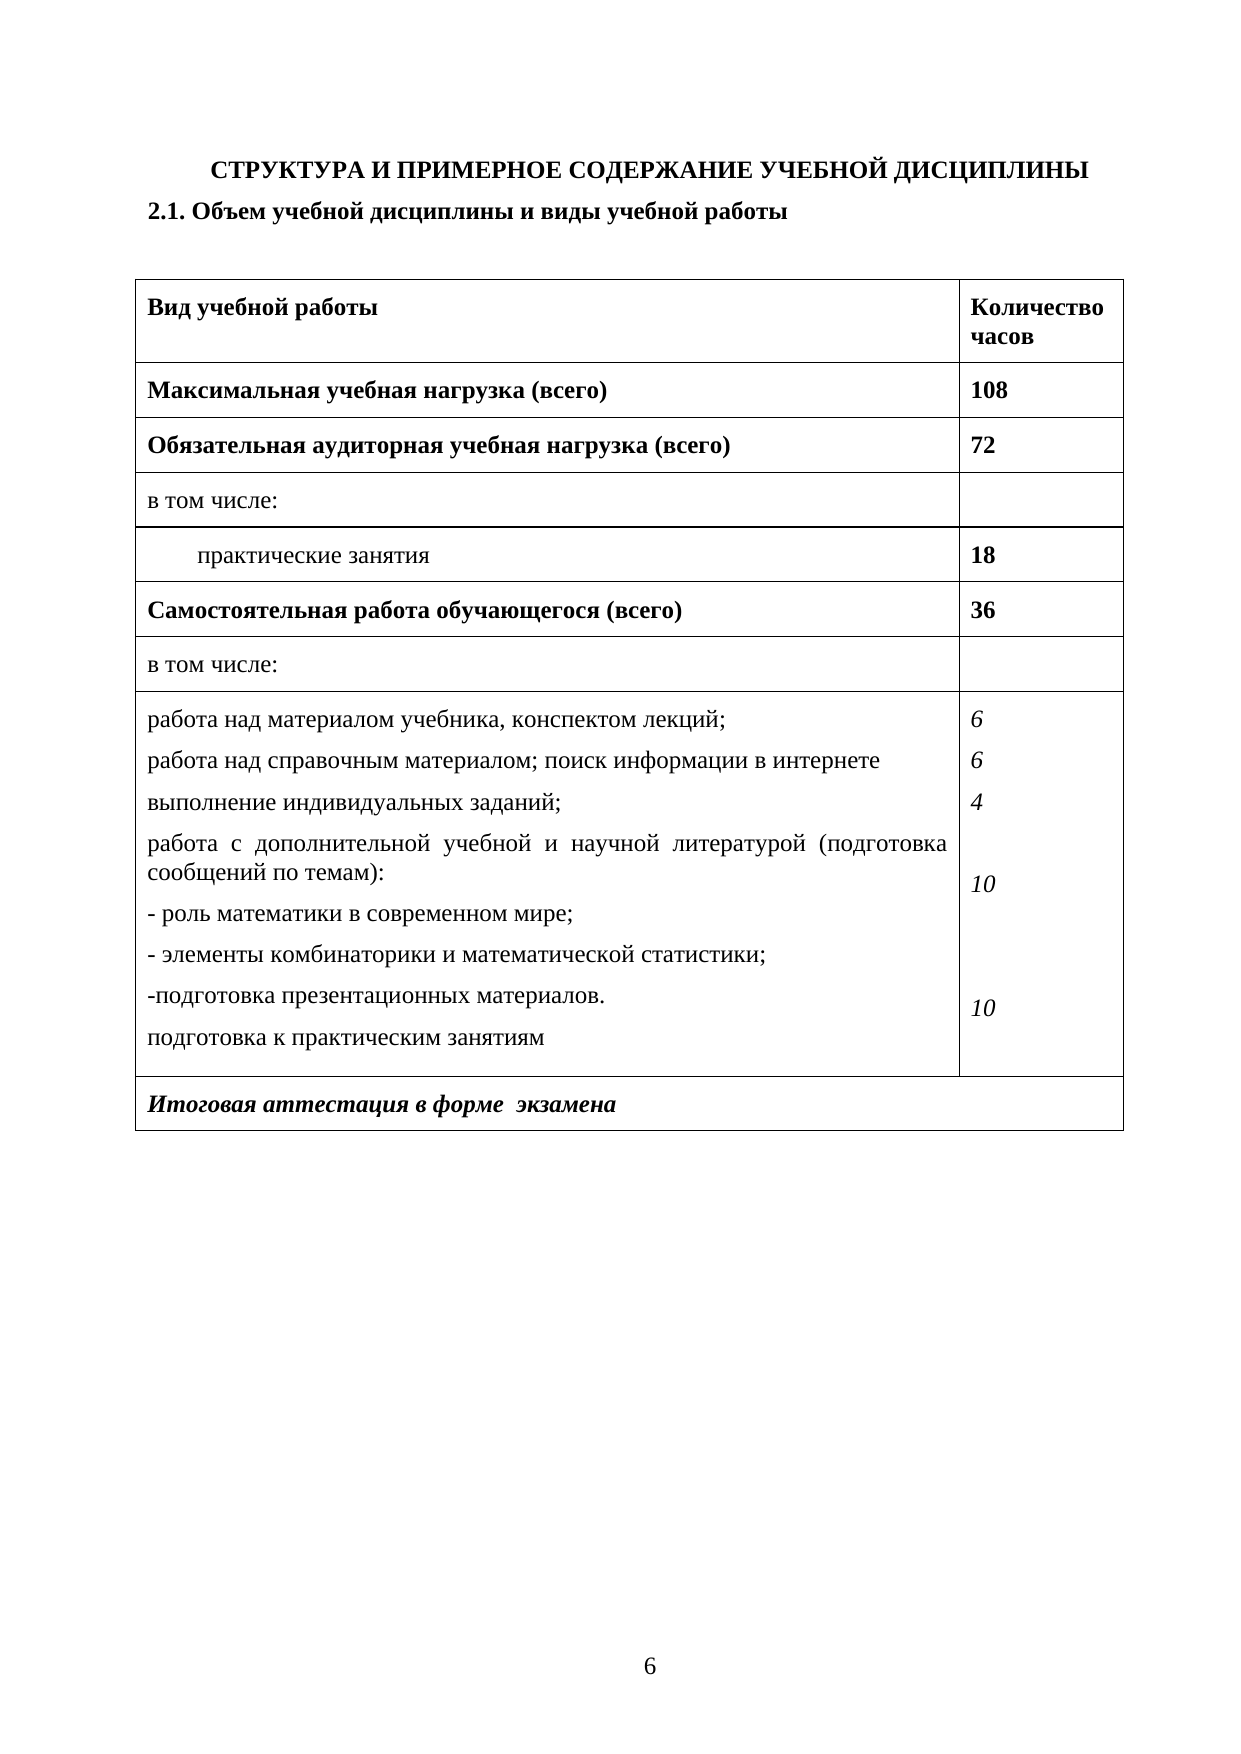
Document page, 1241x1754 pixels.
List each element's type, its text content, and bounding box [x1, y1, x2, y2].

table_cell 36 [960, 582, 1123, 636]
table_cell 18 [960, 528, 1123, 581]
table_cell Самостоятельная работа обучающегося (всего) [136, 582, 959, 636]
table_cell Максимальная учебная нагрузка (всего) [136, 363, 959, 417]
table_cell [960, 473, 1123, 526]
table_cell [960, 637, 1123, 691]
table_cell работа над материалом учебника, конспектом лекций; работа над справочным материалом; поиск информации в интернете выполнение индивидуальных заданий; работа с дополнительной учебной и научной литературой (подготовка сообщений по темам): - роль математики в современном мире; - элементы комбинаторики и математической статистики; -подготовка презентационных материалов. подготовка к практическим занятиям [136, 692, 959, 1076]
table_cell в том числе: [136, 473, 959, 526]
table_cell 108 [960, 363, 1123, 417]
table_header Вид учебной работы [136, 280, 959, 362]
table_cell в том числе: [136, 637, 959, 691]
table_header Количество часов [960, 280, 1123, 362]
table_cell Итоговая аттестация в форме экзамена [136, 1077, 1123, 1130]
table_cell Обязательная аудиторная учебная нагрузка (всего) [136, 418, 959, 472]
text СТРУКТУРА И ПРИМЕРНОЕ СОДЕРЖАНИЕ УЧЕБНОЙ ДИСЦИПЛИНЫ [148, 155, 1152, 183]
text 2.1. Объем учебной дисциплины и виды учебной работы [148, 196, 1152, 225]
table_cell 72 [960, 418, 1123, 472]
table_cell практические занятия [136, 528, 959, 581]
table_cell 6 6 4 10 10 [960, 692, 1123, 1076]
